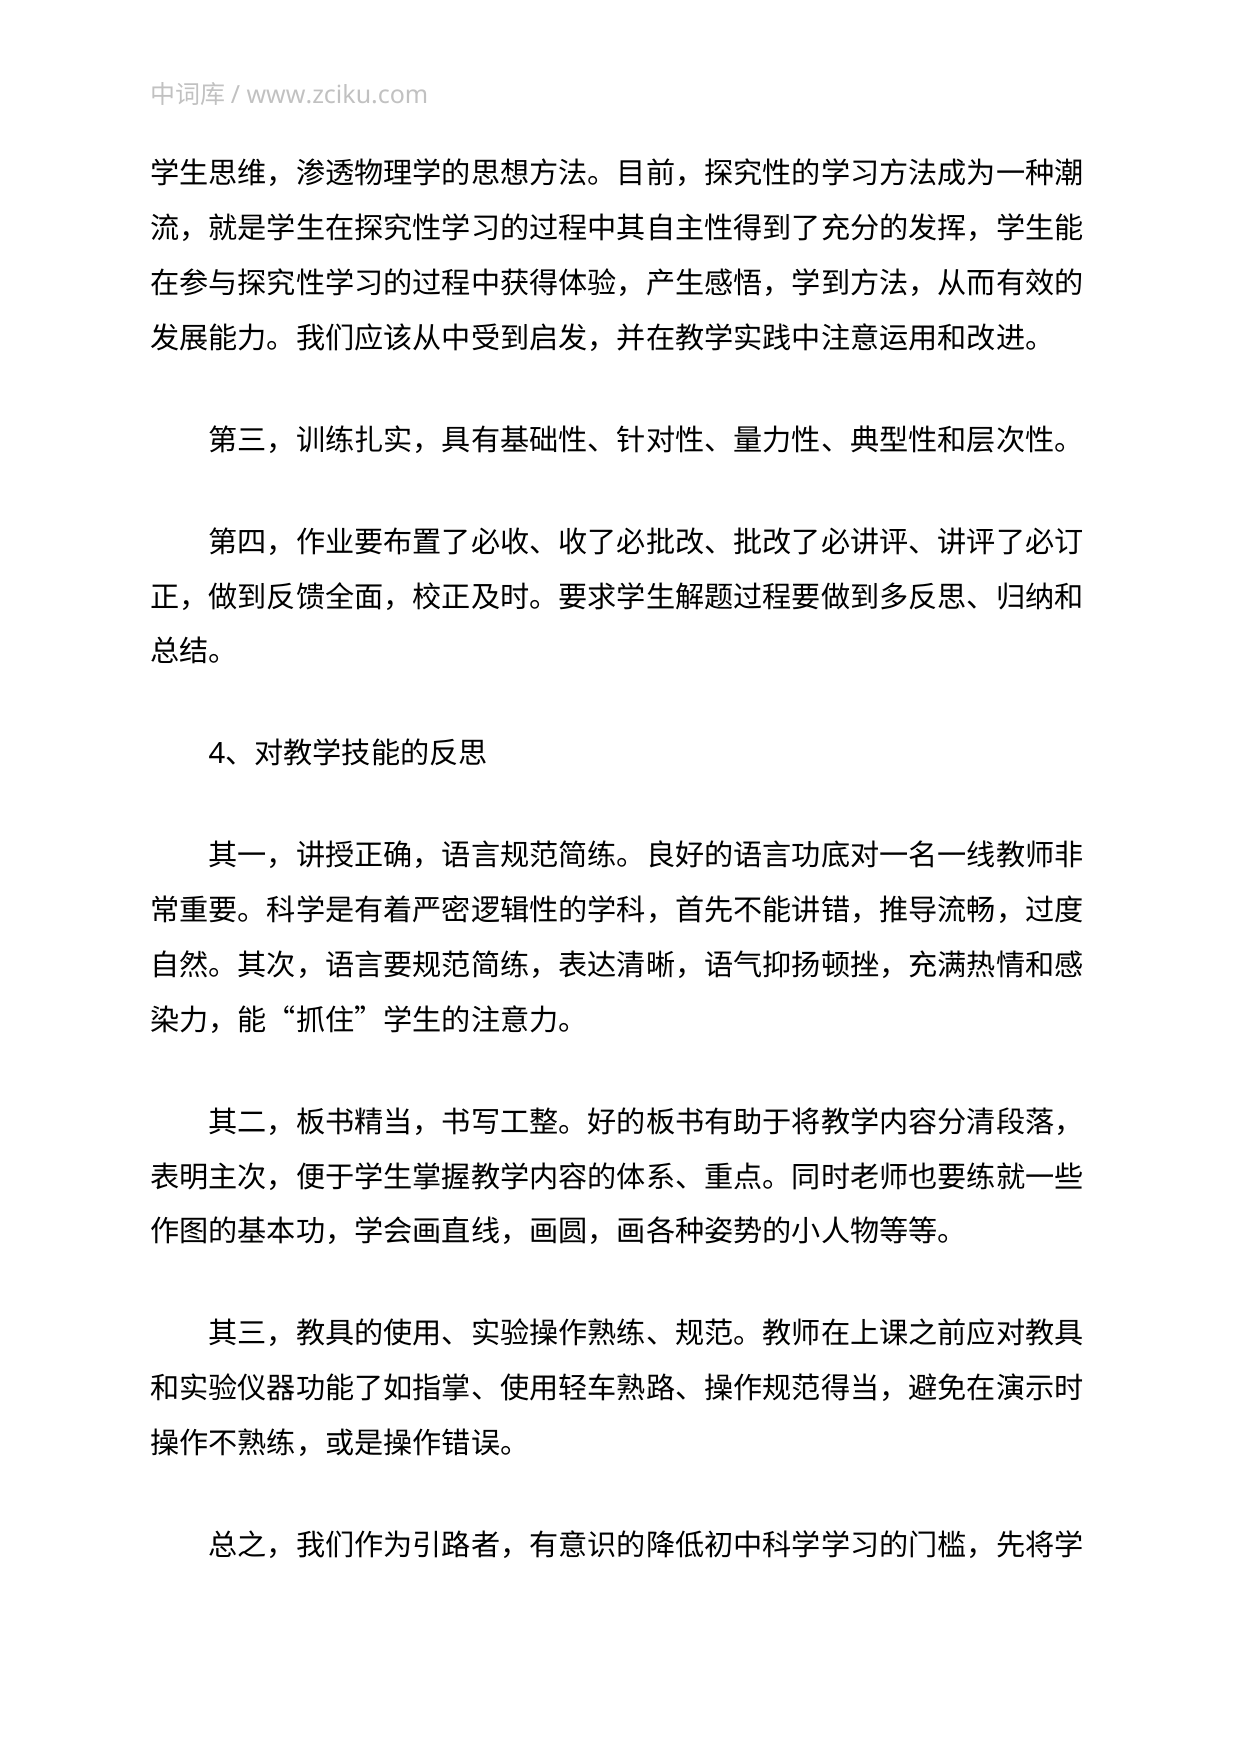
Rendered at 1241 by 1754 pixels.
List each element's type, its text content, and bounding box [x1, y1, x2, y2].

text 其一，讲授正确，语言规范简练。良好的语言功底对一名一线教师非常重要。科学是有着严密逻辑性的学科，首先不能讲错，推导流畅，过度自然。其次，语言要规范简练，表达清晰，语气抑扬顿挫，充满热情和感染力，能“抓住”学生的注意力。 [150, 832, 1090, 1039]
text 第四，作业要布置了必收、收了必批改、批改了必讲评、讲评了必订正，做到反馈全面，校正及时。要求学生解题过程要做到多反思、归纳和总结。 [150, 518, 1090, 670]
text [150, 1521, 1090, 1564]
text 第三，训练扎实，具有基础性、针对性、量力性、典型性和层次性。 [150, 416, 1090, 459]
text 4、对教学技能的反思 [150, 730, 1090, 772]
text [150, 150, 1090, 357]
text 其二，板书精当，书写工整。好的板书有助于将教学内容分清段落，表明主次，便于学生掌握教学内容的体系、重点。同时老师也要练就一些作图的基本功，学会画直线，画圆，画各种姿势的小人物等等。 [150, 1098, 1090, 1250]
text 其三，教具的使用、实验操作熟练、规范。教师在上课之前应对教具和实验仪器功能了如指掌、使用轻车熟路、操作规范得当，避免在演示时操作不熟练，或是操作错误。 [150, 1310, 1090, 1462]
